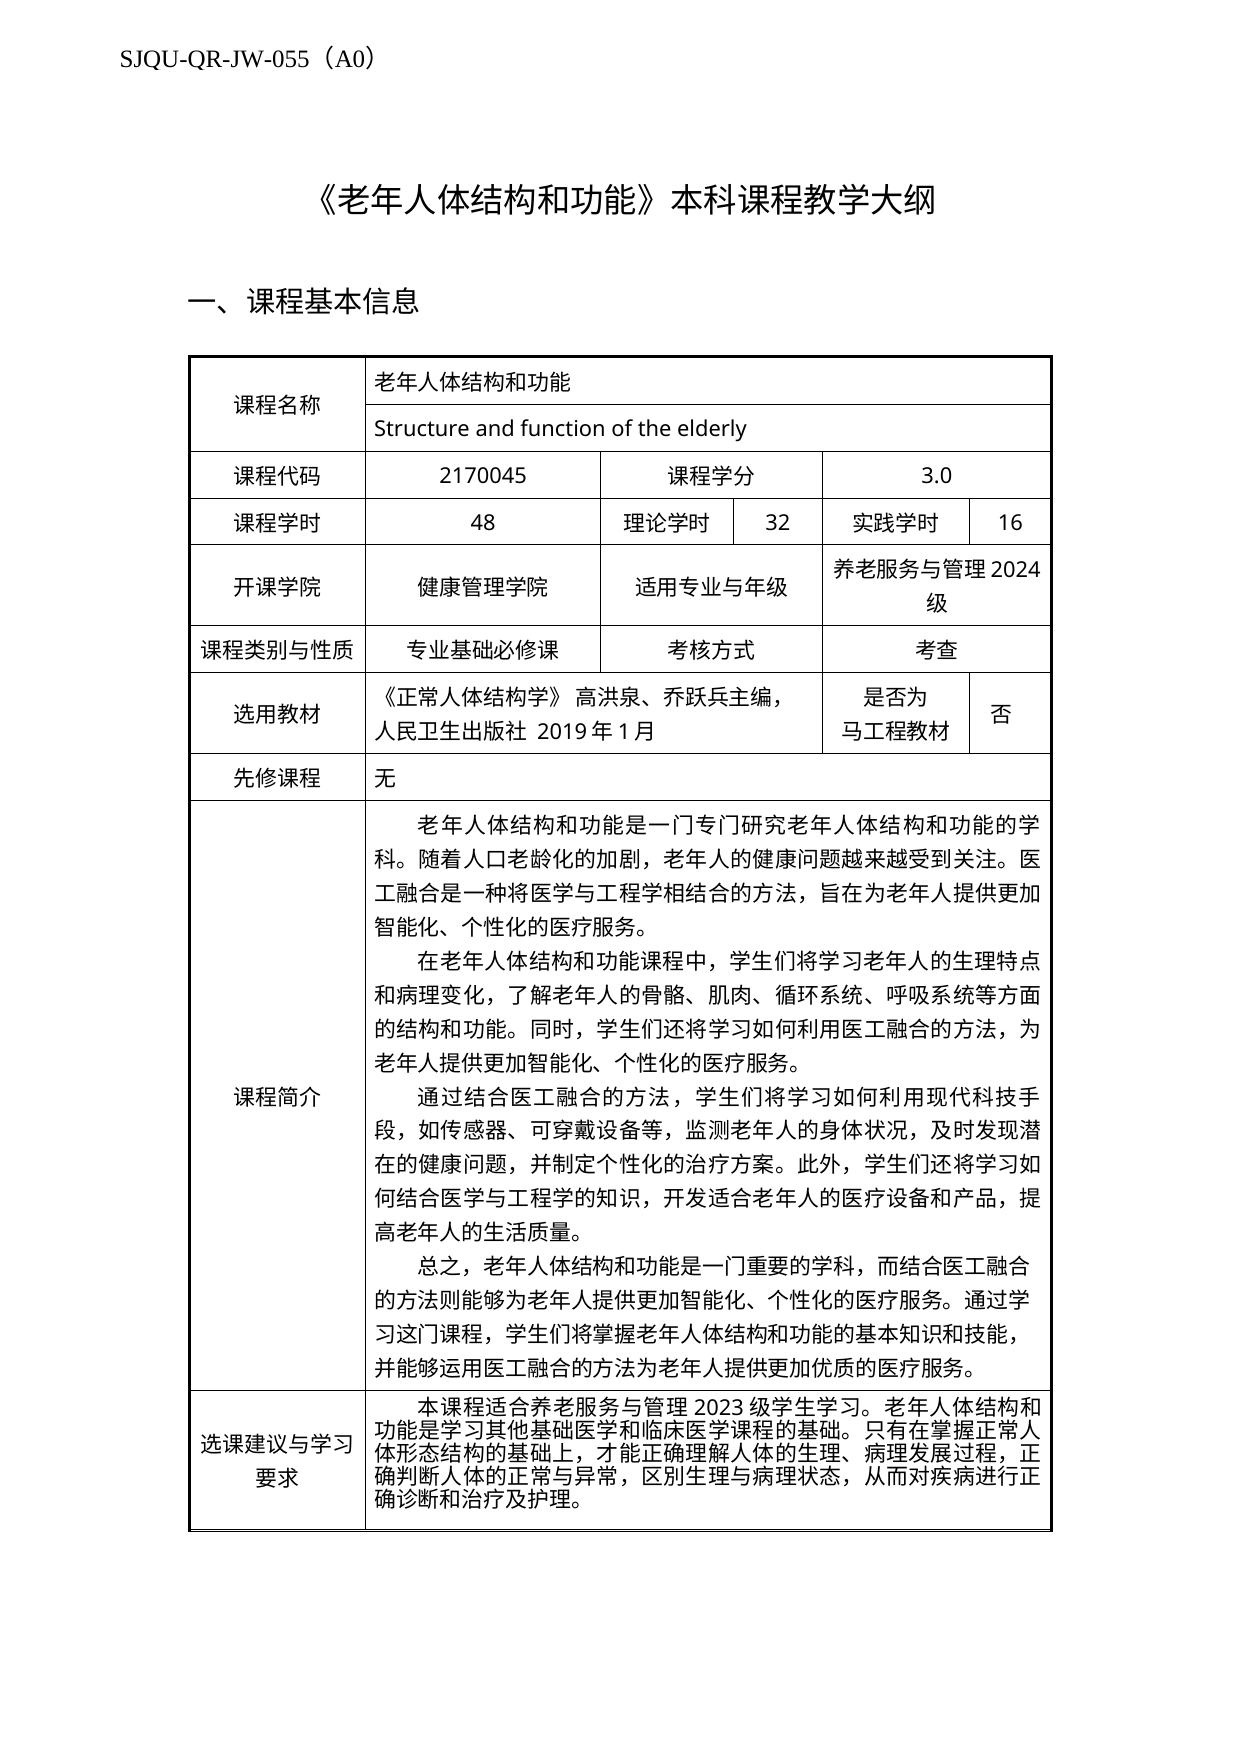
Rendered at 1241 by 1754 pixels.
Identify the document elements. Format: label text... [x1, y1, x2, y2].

table_cell 3.0 [823, 452, 1050, 497]
table_cell Structure and function of the elderly [366, 405, 1050, 451]
table_cell 无 [366, 754, 1050, 800]
table_cell 课程简介 [191, 801, 365, 1390]
table_cell 48 [366, 499, 600, 544]
table_cell 理论学时 [601, 499, 733, 544]
table_cell 选用教材 [191, 673, 365, 753]
text 《老年人体结构和功能》本科课程教学大纲 [187, 164, 1053, 232]
table_cell 课程代码 [191, 452, 365, 497]
table_cell 《正常人体结构学》 高洪泉、乔跃兵主编，人民卫生出版社 2019年1月 [366, 673, 822, 753]
table_cell 32 [734, 499, 822, 544]
table_cell 考查 [823, 626, 1050, 672]
table_cell 课程学时 [191, 499, 365, 544]
table_cell 适用专业与年级 [601, 545, 822, 625]
table_cell 课程学分 [601, 452, 822, 497]
table_cell 开课学院 [191, 545, 365, 625]
table_cell 养老服务与管理2024级 [823, 545, 1050, 625]
table_header 老年人体结构和功能 [366, 358, 1050, 404]
table_cell 2170045 [366, 452, 600, 497]
table_cell 专业基础必修课 [366, 626, 600, 672]
table_cell 先修课程 [191, 754, 365, 800]
table_cell 实践学时 [823, 499, 969, 544]
table_cell 老年人体结构和功能是一门专门研究老年人体结构和功能的学科。随着人口老龄化的加剧，老年人的健康问题越来越受到关注。医工融合是一种将医学与工程学相结合的方法，旨在为老年人提供更加智能化、个性化的医疗服务。 在老年人体结构和功能课程中，学生们将学习老年人的生理特点和病理变化，了解老年人的骨骼、肌肉、循环系统、呼吸系统等方面的结构和功能。同时，学生们还将学习如何利用医工融合的方法，为老年人提供更加智能化、个性化的医疗服务。 通过结合医工融合的方法，学生们将学习如何利用现代科技手段，如传感器、可穿戴设备等，监测老年人的身体状况，及时发现潜在的健康问题，并制定个性化的治疗方案。此外，学生们还将学习如何结合医学与工程学的知识，开发适合老年人的医疗设备和产品，提高老年人的生活质量。 总之，老年人体结构和功能是一门重要的学科，而结合医工融合的方法则能够为老年人提供更加智能化、个性化的医疗服务。通过学习这门课程，学生们将掌握老年人体结构和功能的基本知识和技能，并能够运用医工融合的方法为老年人提供更加优质的医疗服务。 [366, 801, 1050, 1390]
table_cell 课程类别与性质 [191, 626, 365, 672]
table_cell 否 [970, 673, 1050, 753]
table_cell 本课程适合养老服务与管理2023级学生学习。老年人体结构和功能是学习其他基础医学和临床医学课程的基础。只有在掌握正常人体形态结构的基础上，才能正确理解人体的生理、病理发展过程，正确判断人体的正常与异常，区別生理与病理状态，从而对疾病进行正确诊断和治疗及护理。 [366, 1391, 1050, 1529]
table_cell 考核方式 [601, 626, 822, 672]
table_header 课程名称 [191, 358, 365, 451]
table_cell 选课建议与学习要求 [191, 1391, 365, 1529]
table_cell 是否为 马工程教材 [823, 673, 969, 753]
table_cell 16 [970, 499, 1050, 544]
table_cell 健康管理学院 [366, 545, 600, 625]
text 一、课程基本信息 [187, 266, 1053, 334]
